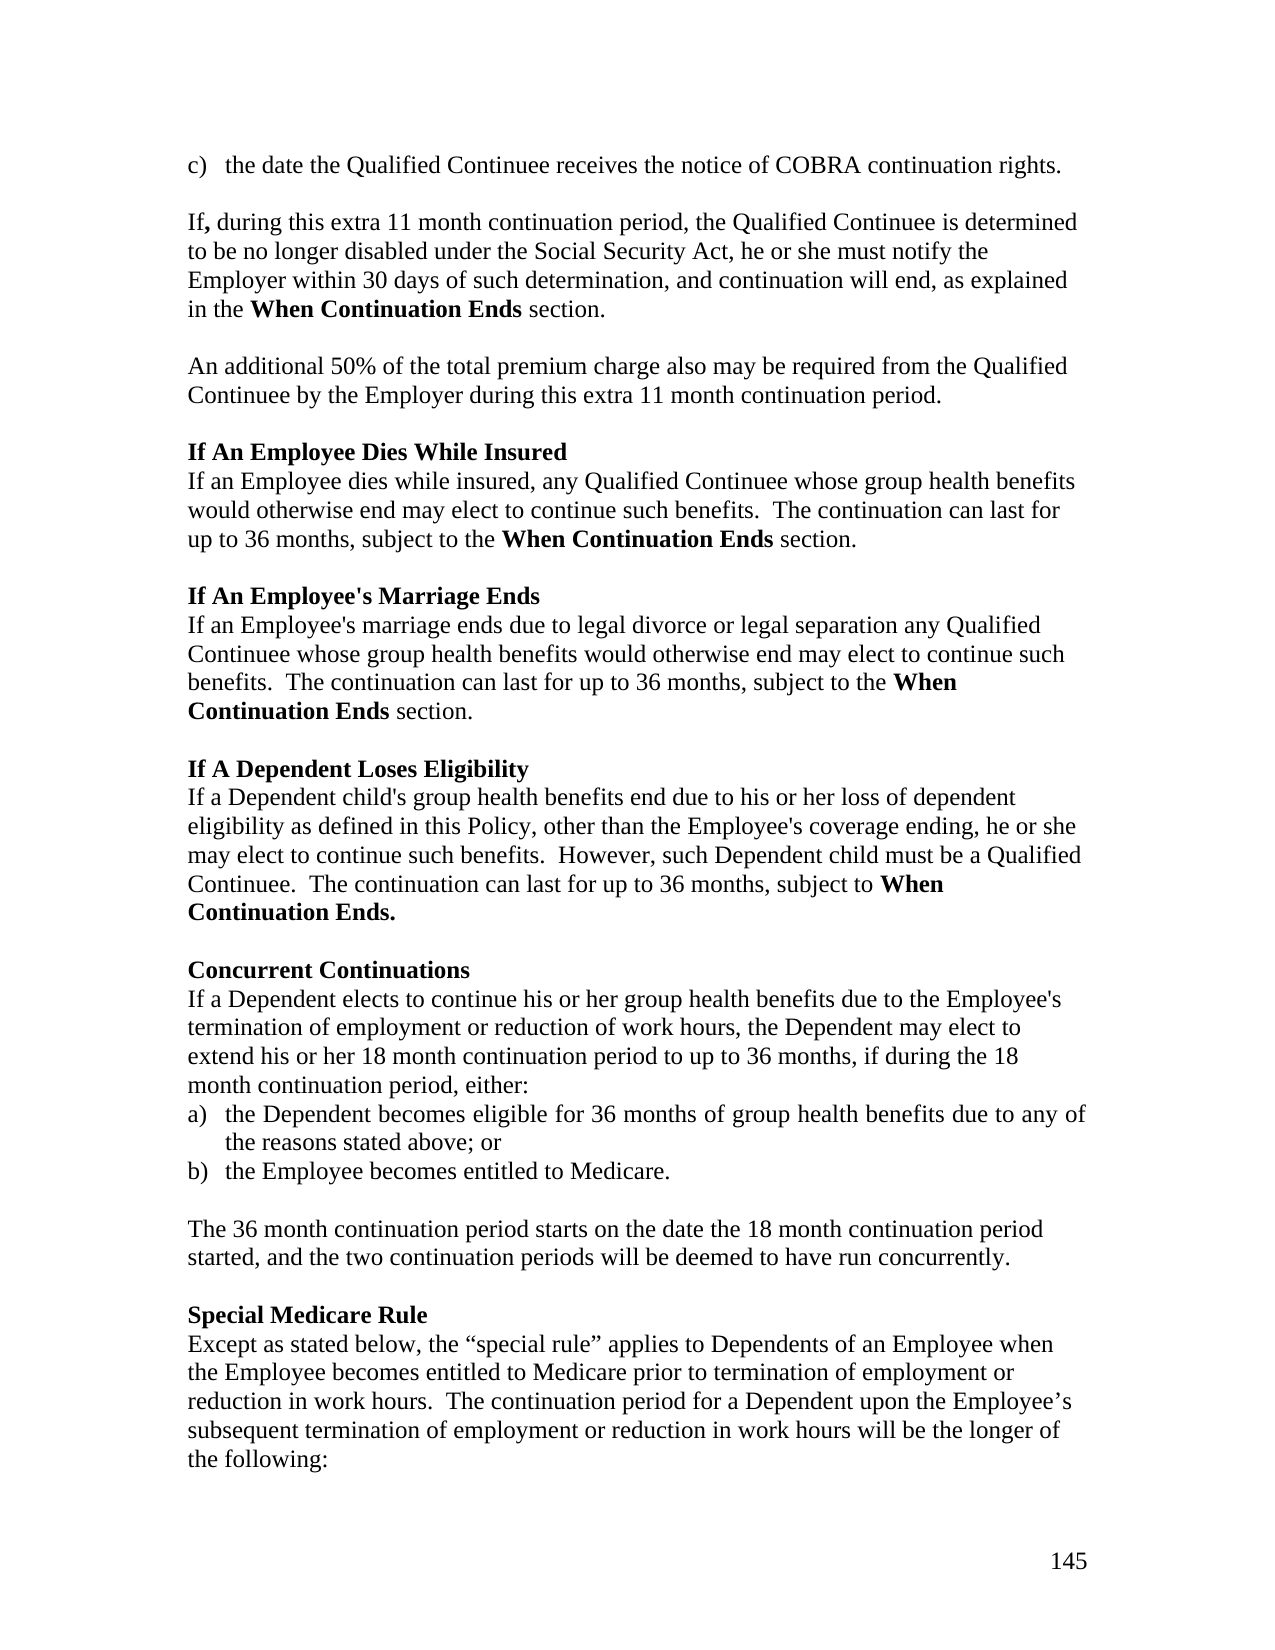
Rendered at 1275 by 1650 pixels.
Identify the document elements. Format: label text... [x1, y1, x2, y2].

text Special Medicare Rule [187, 1300, 1087, 1329]
list the Employee becomes entitled to Medicare. [187, 1156, 1087, 1185]
text If an Employee dies while insured, any Qualified Continuee whose group health benefits would otherwise end may elect to continue such benefits. The continuation can last for up to 36 months, subject to the When Continuation Ends section. [187, 466, 1087, 552]
text If An Employee Dies While Insured [187, 437, 1087, 466]
list the date the Qualified Continuee receives the notice of COBRA continuation rights. [187, 150, 1087, 179]
text If a Dependent elects to continue his or her group health benefits due to the Employee's termination of employment or reduction of work hours, the Dependent may elect to extend his or her 18 month continuation period to up to 36 months, if during the 18 month continuation period, either: [187, 984, 1087, 1099]
list the Dependent becomes eligible for 36 months of group health benefits due to any of the reasons stated above; or [187, 1099, 1087, 1156]
text If, during this extra 11 month continuation period, the Qualified Continuee is determined to be no longer disabled under the Social Security Act, he or she must notify the Employer within 30 days of such determination, and continuation will end, as explained in the When Continuation Ends section. [187, 207, 1087, 322]
text If a Dependent child's group health benefits end due to his or her loss of dependent eligibility as defined in this Policy, other than the Employee's coverage ending, he or she may elect to continue such benefits. However, such Dependent child must be a Qualified Continuee. The continuation can last for up to 36 months, subject to When Continuation Ends. [187, 782, 1087, 926]
text If an Employee's marriage ends due to legal divorce or legal separation any Qualified Continuee whose group health benefits would otherwise end may elect to continue such benefits. The continuation can last for up to 36 months, subject to the When Continuation Ends section. [187, 610, 1087, 725]
text If A Dependent Loses Eligibility [187, 754, 1087, 782]
text Concurrent Continuations [187, 955, 1087, 984]
text If An Employee's Marriage Ends [187, 581, 1087, 610]
text An additional 50% of the total premium charge also may be required from the Qualified Continuee by the Employer during this extra 11 month continuation period. [187, 351, 1087, 409]
text Except as stated below, the “special rule” applies to Dependents of an Employee when the Employee becomes entitled to Medicare prior to termination of employment or reduction in work hours. The continuation period for a Dependent upon the Employee’s subsequent termination of employment or reduction in work hours will be the longer of the following: [187, 1329, 1087, 1472]
text The 36 month continuation period starts on the date the 18 month continuation period started, and the two continuation periods will be deemed to have run concurrently. [187, 1214, 1087, 1271]
